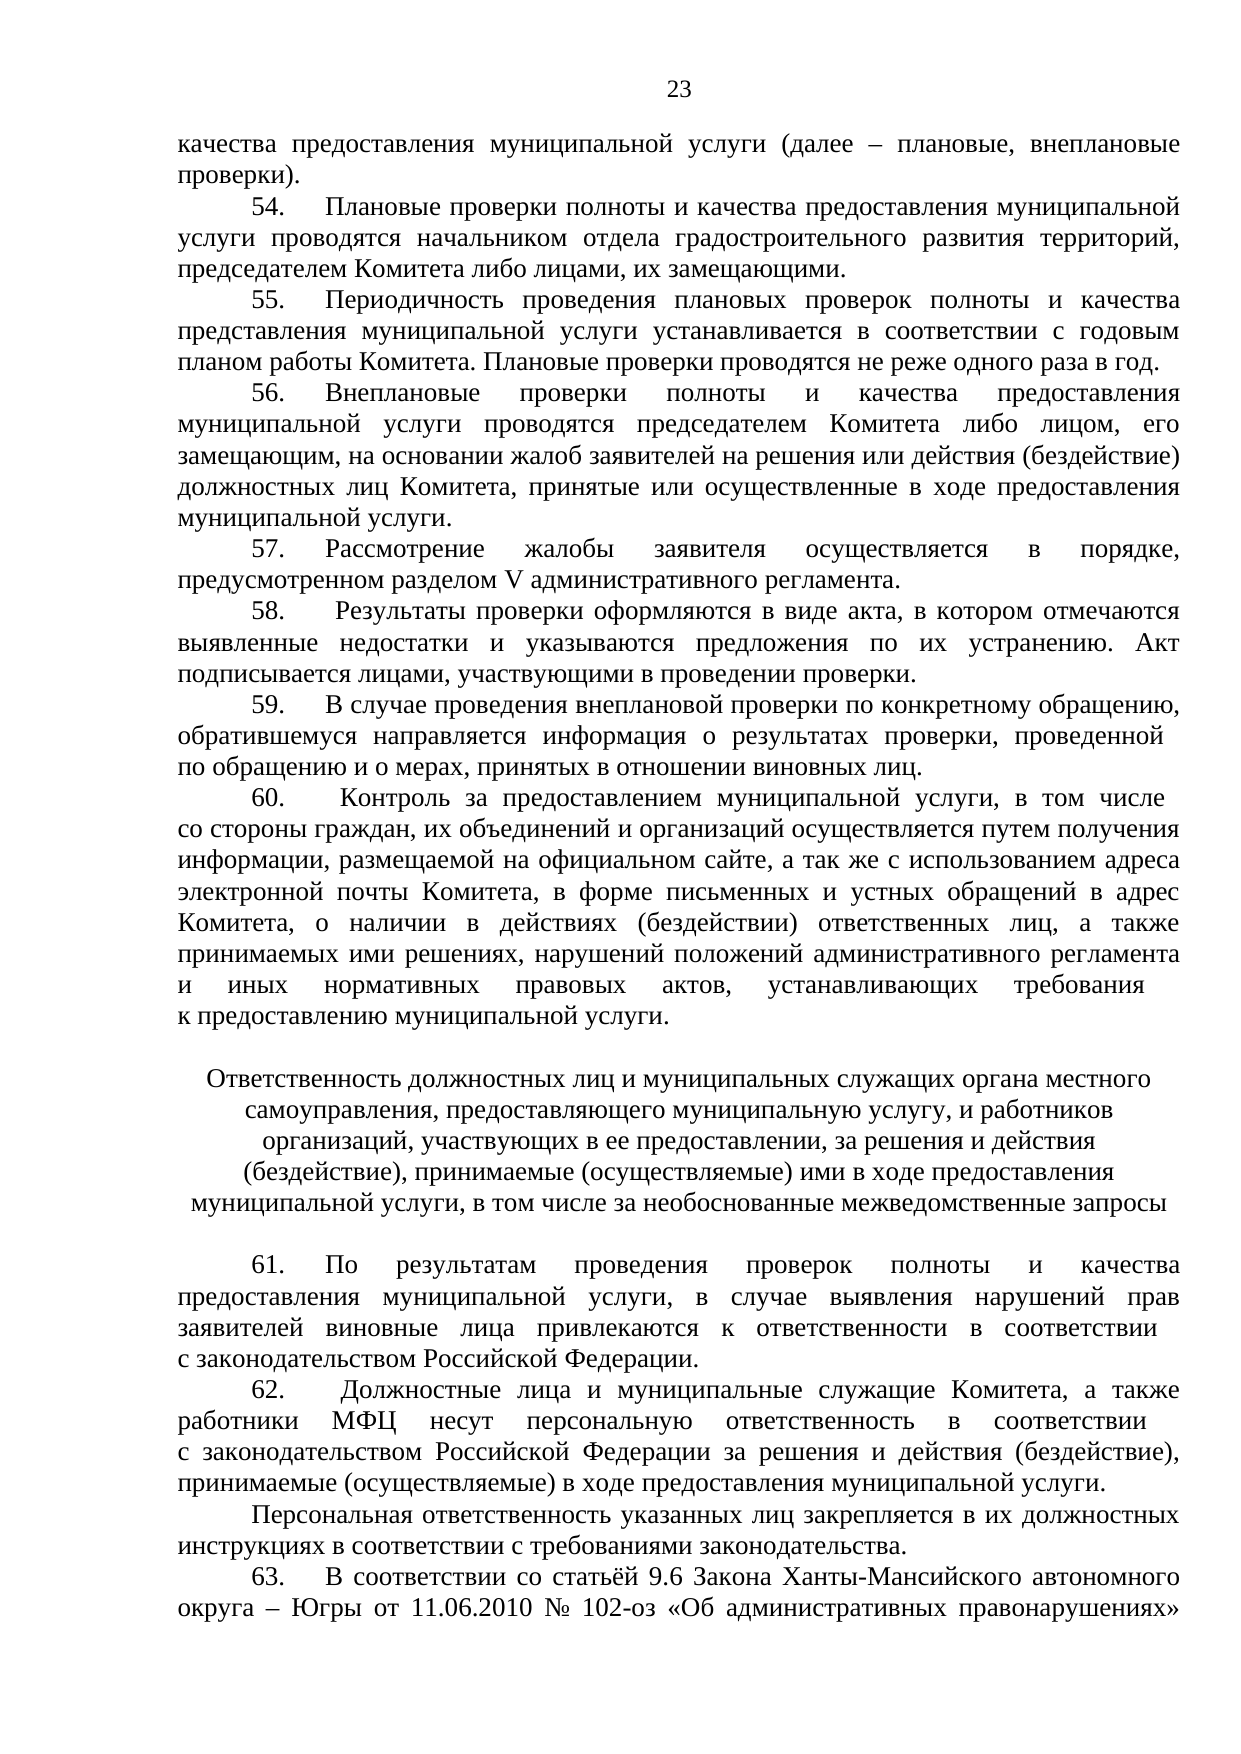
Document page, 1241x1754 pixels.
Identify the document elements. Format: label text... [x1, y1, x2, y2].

list Результаты проверки оформляются в виде акта, в котором отмечаются выявленные недостатки и указываются предложения по их устранению. Акт подписывается лицами, участвующими в проведении проверки. [177, 594, 1181, 688]
text Ответственность должностных лиц и муниципальных служащих органа местного самоуправления, предоставляющего муниципальную услугу, и работников организаций, участвующих в ее предоставлении, за решения и действия (бездействие), принимаемые (осуществляемые) ими в ходе предоставления муниципальной услуги, в том числе за необоснованные межведомственные запросы [177, 1062, 1181, 1217]
list В случае проведения внеплановой проверки по конкретному обращению, обратившемуся направляется информация о результатах проверки, проведенной по обращению и о мерах, принятых в отношении виновных лиц. [177, 688, 1181, 781]
list Внеплановые проверки полноты и качества предоставления муниципальной услуги проводятся председателем Комитета либо лицом, его замещающим, на основании жалоб заявителей на решения или действия (бездействие) должностных лиц Комитета, принятые или осуществленные в ходе предоставления муниципальной услуги. [177, 376, 1181, 532]
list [177, 1560, 1181, 1622]
list Должностные лица и муниципальные служащие Комитета, а также работники МФЦ несут персональную ответственность в соответствии с законодательством Российской Федерации за решения и действия (бездействие), принимаемые (осуществляемые) в ходе предоставления муниципальной услуги. [177, 1373, 1181, 1498]
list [177, 127, 1181, 189]
list По результатам проведения проверок полноты и качества предоставления муниципальной услуги, в случае выявления нарушений прав заявителей виновные лица привлекаются к ответственности в соответствии с законодательством Российской Федерации. [177, 1248, 1181, 1373]
list Рассмотрение жалобы заявителя осуществляется в порядке, предусмотренном разделом V административного регламента. [177, 532, 1181, 594]
list Периодичность проведения плановых проверок полноты и качества представления муниципальной услуги устанавливается в соответствии с годовым планом работы Комитета. Плановые проверки проводятся не реже одного раза в год. [177, 283, 1181, 376]
text Персональная ответственность указанных лиц закрепляется в их должностных инструкциях в соответствии с требованиями законодательства. [177, 1498, 1181, 1560]
list Контроль за предоставлением муниципальной услуги, в том числе со стороны граждан, их объединений и организаций осуществляется путем получения информации, размещаемой на официальном сайте, а так же с использованием адреса электронной почты Комитета, в форме письменных и устных обращений в адрес Комитета, о наличии в действиях (бездействии) ответственных лиц, а также принимаемых ими решениях, нарушений положений административного регламента и иных нормативных правовых актов, устанавливающих требования к предоставлению муниципальной услуги. [177, 781, 1181, 1031]
list Плановые проверки полноты и качества предоставления муниципальной услуги проводятся начальником отдела градостроительного развития территорий, председателем Комитета либо лицами, их замещающими. [177, 189, 1181, 283]
